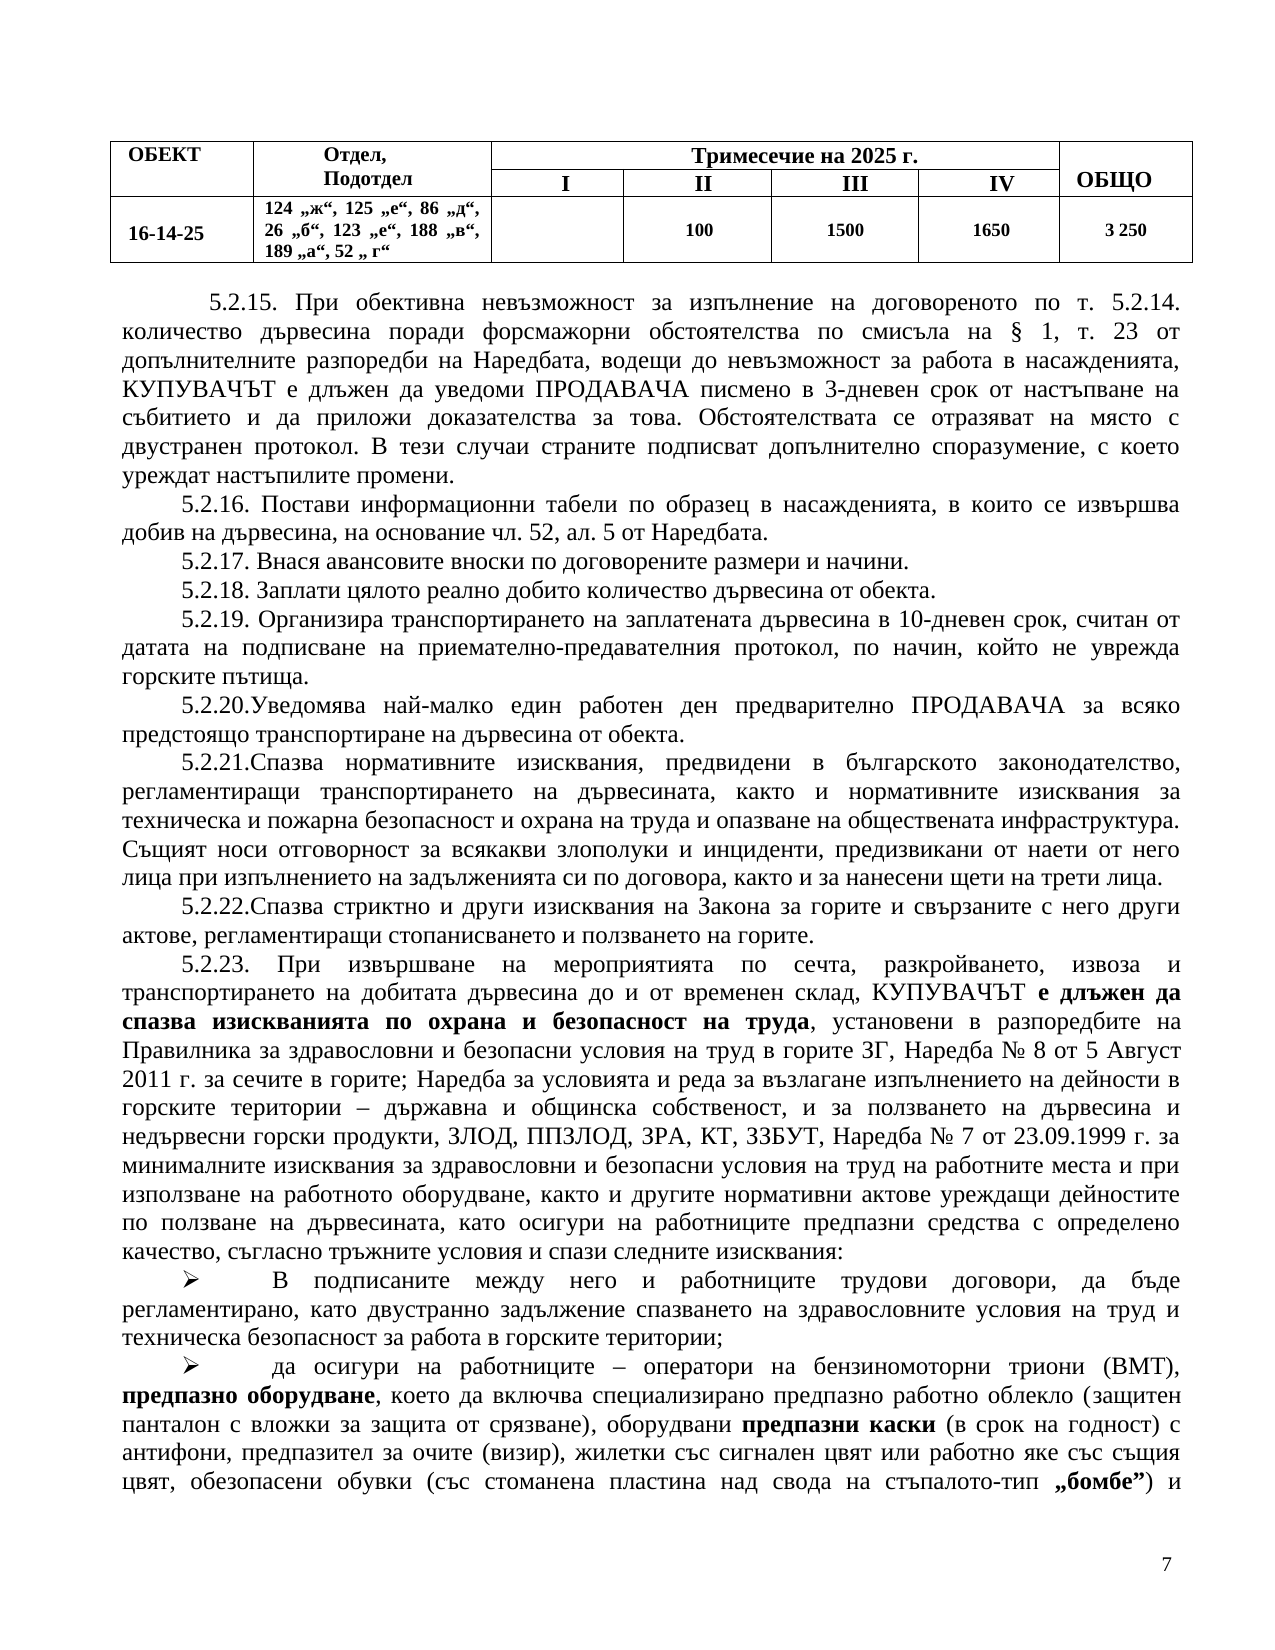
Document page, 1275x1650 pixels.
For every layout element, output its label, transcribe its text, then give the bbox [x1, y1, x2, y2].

text 5.2.16. Постави информационни табели по образец в насажденията, в които се извършва добив на дървесина, на основание чл. 52, ал. 5 от Наредбата. [122, 489, 1181, 546]
table_cell 16-14-25 [111, 197, 253, 262]
table_cell 100 [624, 197, 771, 262]
table_header Отдел, Подотдел [254, 142, 491, 196]
text 5.2.17. Внася авансовите вноски по договорените размери и начини. [122, 546, 1181, 575]
table_header Тримесечие на 2025 г. [492, 142, 1059, 169]
text 5.2.22.Спазва стриктно и други изисквания на Закона за горите и свързаните с него други актове, регламентиращи стопанисването и ползването на горите. [122, 891, 1181, 949]
text 5.2.20.Уведомява най-малко един работен ден предварително ПРОДАВАЧА за всяко предстоящо транспортиране на дървесина от обекта. [122, 690, 1181, 747]
text 5.2.19. Организира транспортирането на заплатената дървесина в 10-дневен срок, считан от датата на подписване на приемателно-предавателния протокол, по начин, който не уврежда горските пътища. [122, 604, 1181, 690]
table_header ОБЕКТ [111, 142, 253, 196]
table_header ОБЩО [1060, 142, 1192, 196]
text 5.2.21.Спазва нормативните изисквания, предвидени в българското законодателство, регламентиращи транспортирането на дървесината, както и нормативните изисквания за техническа и пожарна безопасност и охрана на труда и опазване на обществената инфраструктура. Същият носи отговорност за всякакви злополуки и инциденти, предизвикани от наети от него лица при изпълнението на задълженията си по договора, както и за нанесени щети на трети лица. [122, 747, 1181, 891]
table_cell I [492, 170, 623, 196]
text 5.2.15. При обективна невъзможност за изпълнение на договореното по т. 5.2.14. количество дървесина поради форсмажорни обстоятелства по смисъла на § 1, т. 23 от допълнителните разпоредби на Наредбата, водещи до невъзможност за работа в насажденията, КУПУВАЧЪТ е длъжен да уведоми ПРОДАВАЧА писмено в 3-дневен срок от настъпване на събитието и да приложи доказателства за това. Обстоятелствата се отразяват на място с двустранен протокол. В тези случаи страните подписват допълнително споразумение, с което уреждат настъпилите промени. [122, 287, 1181, 489]
table_cell 1650 [919, 197, 1059, 262]
table_cell 1500 [772, 197, 918, 262]
table_cell 124 „ж“, 125 „е“, 86 „д“, 26 „б“, 123 „е“, 188 „в“, 189 „а“, 52 „ г“ [254, 197, 491, 262]
table_cell [492, 197, 623, 262]
table_cell 3 250 [1060, 197, 1192, 262]
table_cell III [772, 170, 918, 196]
text 5.2.18. Заплати цялото реално добито количество дървесина от обекта. [122, 575, 1181, 604]
text 5.2.23. При извършване на мероприятията по сечта, разкройването, извоза и транспортирането на добитата дървесина до и от временен склад, КУПУВАЧЪТ е длъжен да спазва изискванията по охрана и безопасност на труда, установени в разпоредбите на Правилника за здравословни и безопасни условия на труд в горите ЗГ, Наредба № 8 от 5 Август 2011 г. за сечите в горите; Наредба за условията и реда за възлагане изпълнението на дейности в горските територии – държавна и общинска собственост, и за ползването на дървесина и недървесни горски продукти, ЗЛОД, ППЗЛОД, ЗРА, КТ, ЗЗБУТ, Наредба № 7 от 23.09.1999 г. за минималните изисквания за здравословни и безопасни условия на труд на работните места и при използване на работното оборудване, както и другите нормативни актове уреждащи дейностите по ползване на дървесината, като осигури на работниците предпазни средства с определено качество, съгласно тръжните условия и спази следните изисквания: [122, 949, 1181, 1265]
table_cell II [624, 170, 771, 196]
table_cell IV [919, 170, 1059, 196]
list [122, 1351, 1181, 1495]
list В подписаните между него и работниците трудови договори, да бъде регламентирано, като двустранно задължение спазването на здравословните условия на труд и техническа безопасност за работа в горските територии; [122, 1265, 1181, 1351]
